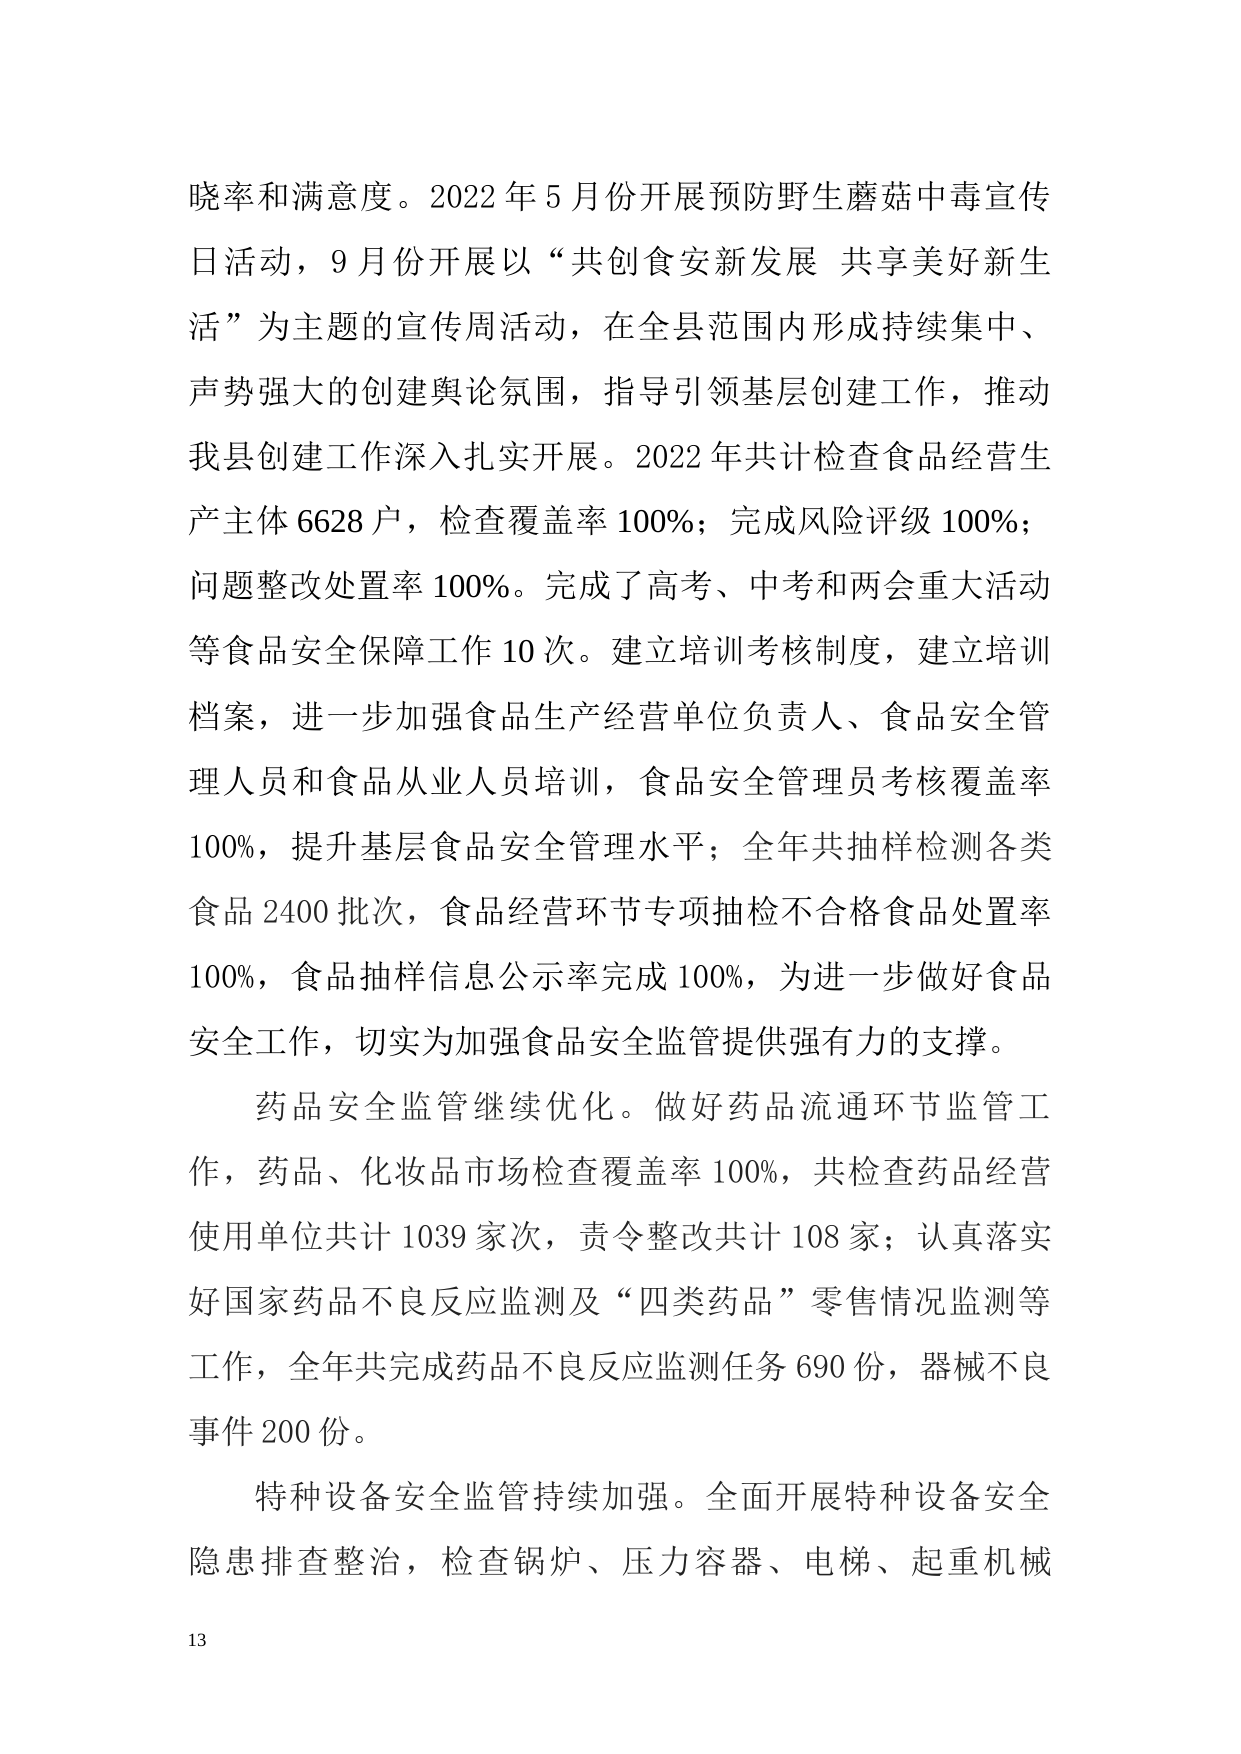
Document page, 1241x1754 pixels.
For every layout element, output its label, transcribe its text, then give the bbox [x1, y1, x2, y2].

text 药品安全监管继续优化。做好药品流通环节监管工作，药品、化妆品市场检查覆盖率100%，共检查药品经营使用单位共计1039家次，责令整改共计108家；认真落实好国家药品不良反应监测及“四类药品”零售情况监测等工作，全年共完成药品不良反应监测任务690份，器械不良事件200份。 [187, 1072, 1053, 1462]
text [187, 162, 1053, 1072]
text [187, 1462, 1053, 1592]
